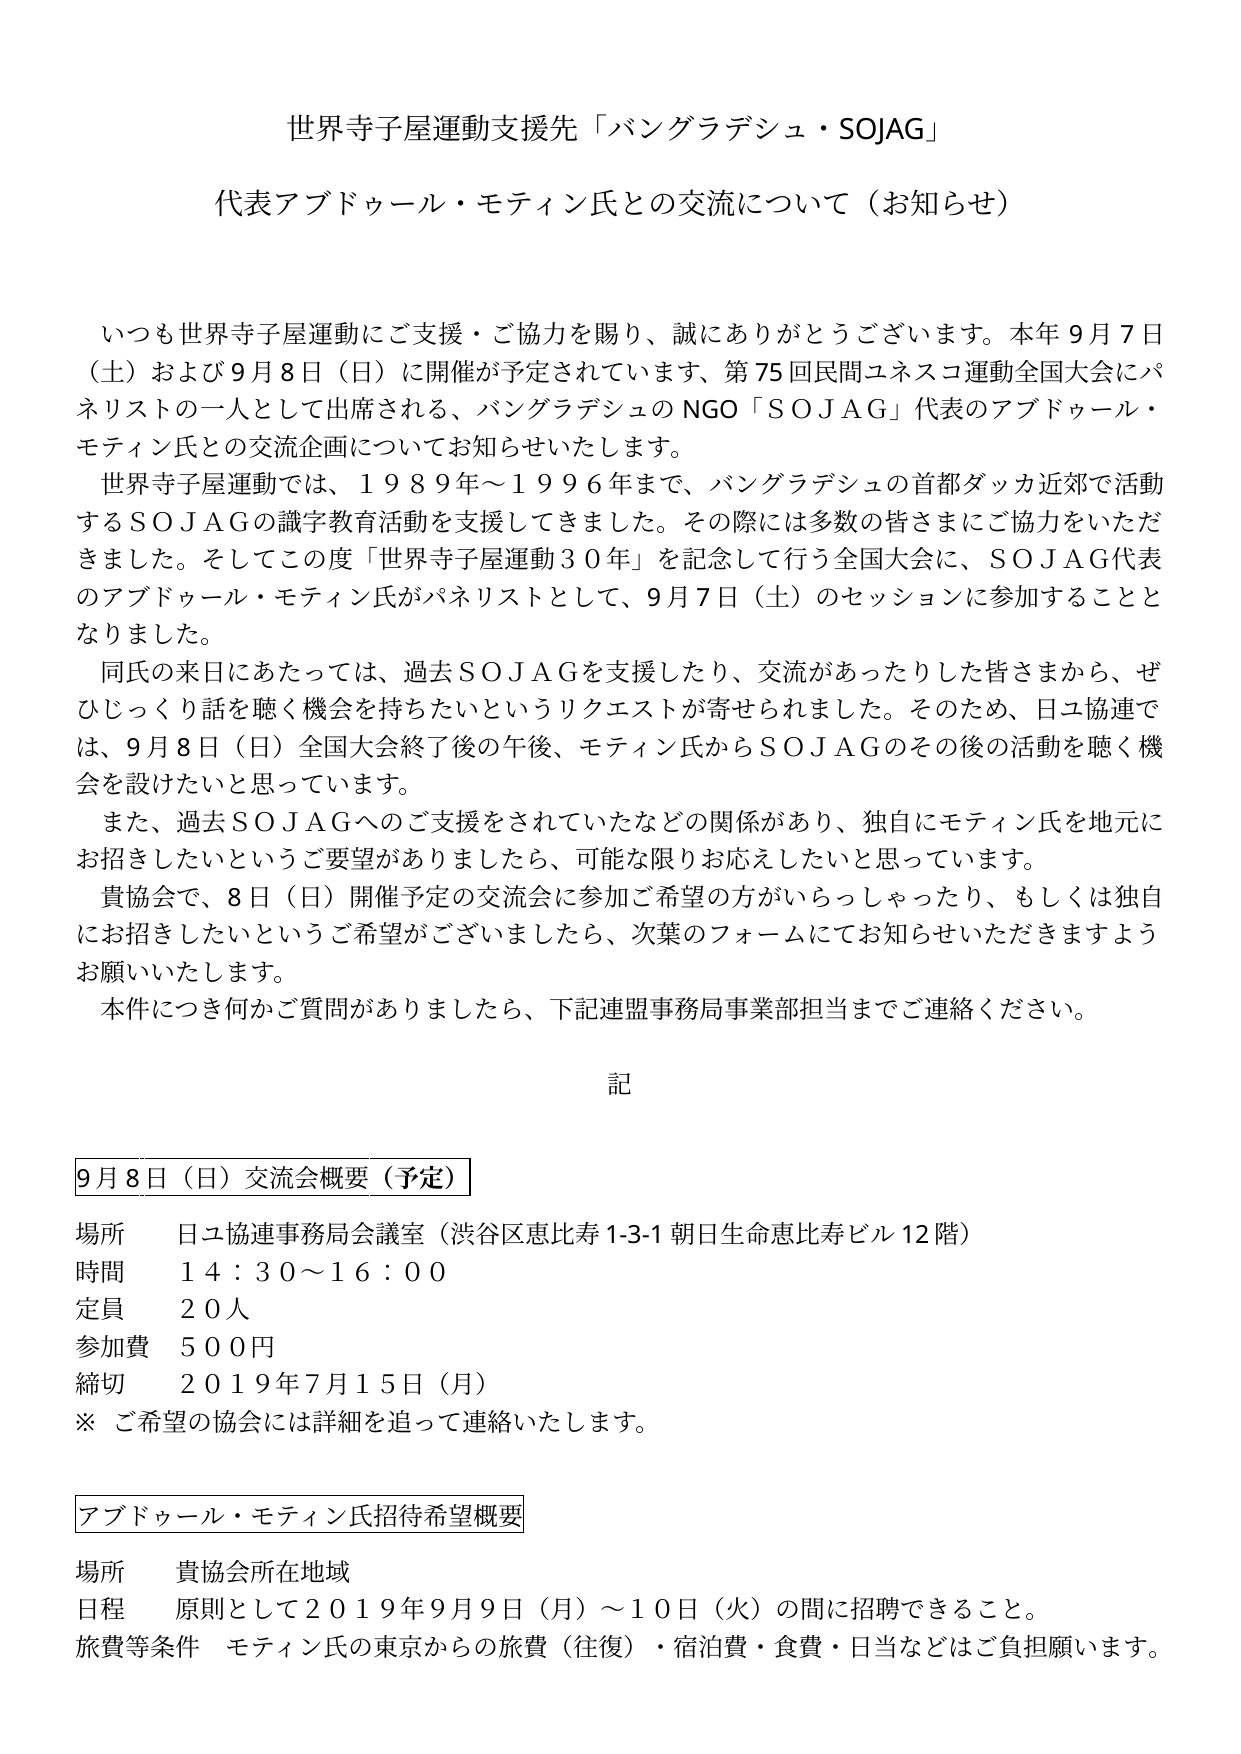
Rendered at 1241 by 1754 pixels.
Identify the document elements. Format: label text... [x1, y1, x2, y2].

text 参加費 ５００円 [75, 1327, 1165, 1364]
text 旅費等条件 モティン氏の東京からの旅費（往復）・宿泊費・食費・日当などはご負担願います。 [75, 1627, 1165, 1664]
text 時間 １４：３０～１６：００ [75, 1252, 1165, 1289]
text 世界寺子屋運動支援先「バングラデシュ・SOJAG」 [75, 89, 1165, 164]
text 貴協会で、8日（日）開催予定の交流会に参加ご希望の方がいらっしゃったり、もしくは独自にお招きしたいというご希望がございましたら、次葉のフォームにてお知らせいただきますようお願いいたします。 [75, 877, 1165, 989]
list ご希望の協会には詳細を追って連絡いたします。 [75, 1402, 1165, 1439]
text 場所 貴協会所在地域 [75, 1552, 1165, 1589]
text 本件につき何かご質問がありましたら、下記連盟事務局事業部担当までご連絡ください。 [75, 989, 1165, 1027]
text 締切 ２０１９年７月１５日（月） [75, 1364, 1165, 1402]
text 代表アブドゥール・モティン氏との交流について（お知らせ） [75, 164, 1165, 239]
text 同氏の来日にあたっては、過去ＳＯＪＡＧを支援したり、交流があったりした皆さまから、ぜひじっくり話を聴く機会を持ちたいというリクエストが寄せられました。そのため、日ユ協連では、9月8日（日）全国大会終了後の午後、モティン氏からＳＯＪＡＧのその後の活動を聴く機会を設けたいと思っています。 [75, 652, 1165, 802]
text 世界寺子屋運動では、１９８９年～１９９６年まで、バングラデシュの首都ダッカ近郊で活動するＳＯＪＡＧの識字教育活動を支援してきました。その際には多数の皆さまにご協力をいただきました。そしてこの度「世界寺子屋運動３０年」を記念して行う全国大会に、ＳＯＪＡＧ代表のアブドゥール・モティン氏がパネリストとして、9月7日（土）のセッションに参加することとなりました。 [75, 464, 1165, 652]
text いつも世界寺子屋運動にご支援・ご協力を賜り、誠にありがとうございます。本年9月7日（土）および9月8日（日）に開催が予定されています、第75回民間ユネスコ運動全国大会にパネリストの一人として出席される、バングラデシュのNGO「ＳＯＪＡＧ」代表のアブドゥール・モティン氏との交流企画についてお知らせいたします。 [75, 314, 1165, 464]
text 定員 ２０人 [75, 1289, 1165, 1327]
text 日程 原則として２０１９年９月９日（月）～１０日（火）の間に招聘できること。 [75, 1589, 1165, 1627]
text 9月8日（日）交流会概要（予定） [75, 1139, 1165, 1214]
text アブドゥール・モティン氏招待希望概要 [75, 1477, 1165, 1552]
text また、過去ＳＯＪＡＧへのご支援をされていたなどの関係があり、独自にモティン氏を地元にお招きしたいというご要望がありましたら、可能な限りお応えしたいと思っています。 [75, 802, 1165, 877]
text 場所 日ユ協連事務局会議室（渋谷区恵比寿1-3-1 朝日生命恵比寿ビル12階） [75, 1214, 1165, 1252]
text 記 [75, 1064, 1165, 1102]
